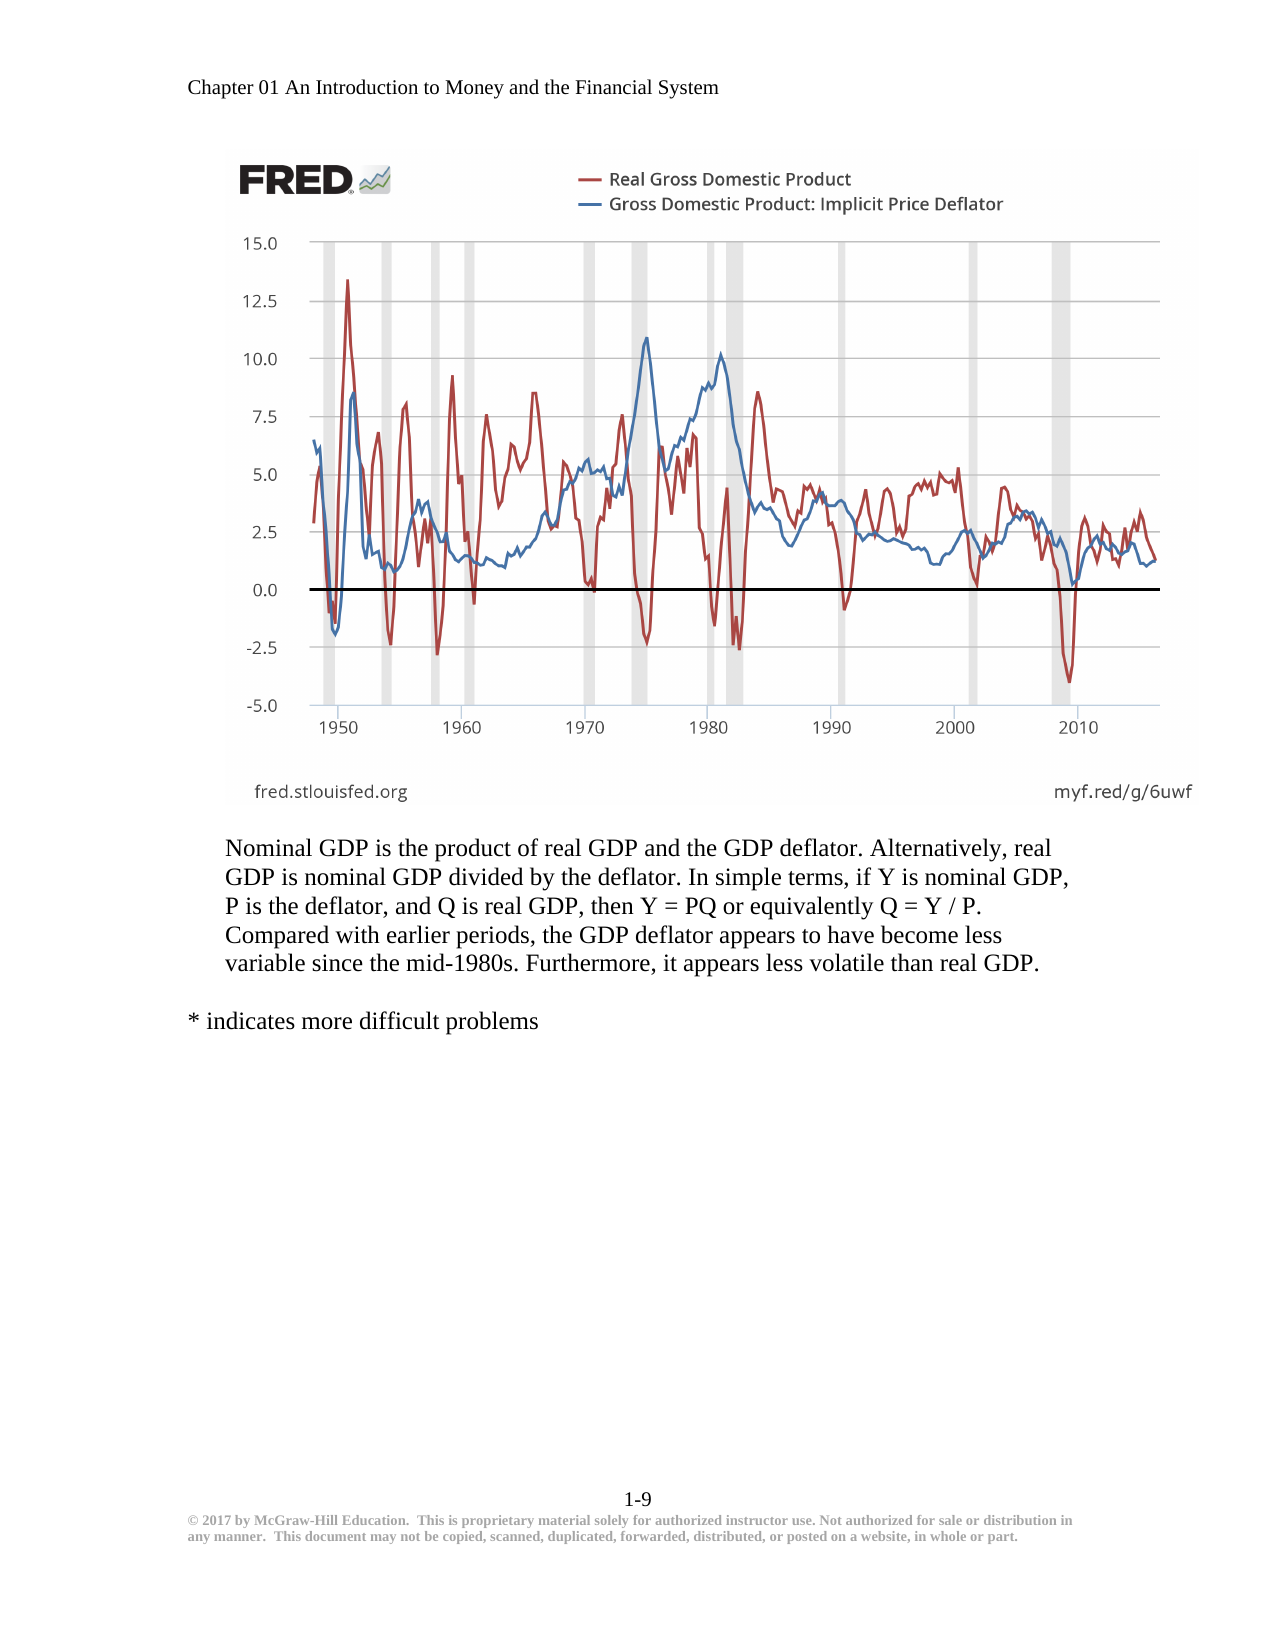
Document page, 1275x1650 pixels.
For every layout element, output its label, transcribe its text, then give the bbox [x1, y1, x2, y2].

text Nominal GDP is the product of real GDP and the GDP deflator. Alternatively, real GDP is nominal GDP divided by the deflator. In simple terms, if Y is nominal GDP, P is the deflator, and Q is real GDP, then Y = PQ or equivalently Q = Y / P. Compared with earlier periods, the GDP deflator appears to have become less variable since the mid-1980s. Furthermore, it appears less volatile than real GDP. [225, 833, 1087, 977]
picture [225, 149, 1199, 805]
text * indicates more difficult problems [187, 1006, 1087, 1035]
